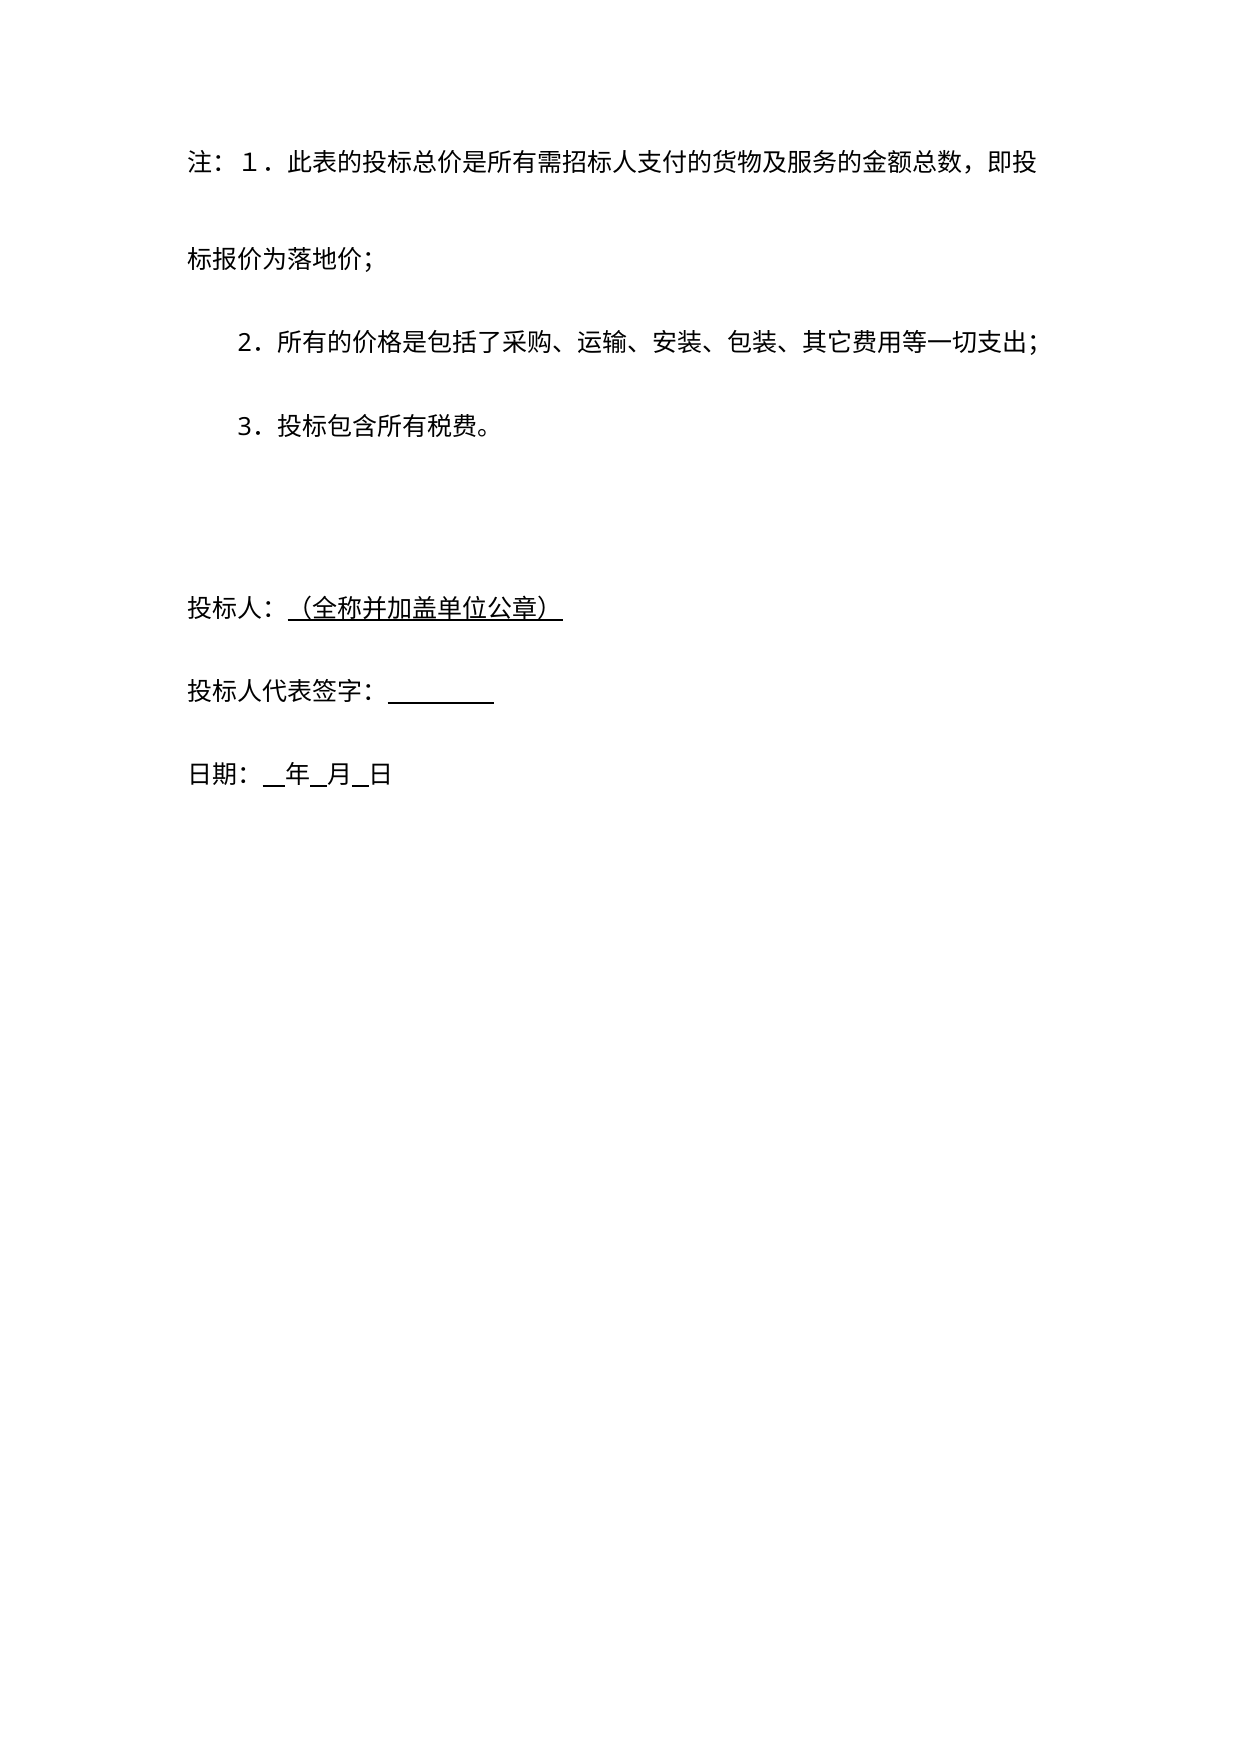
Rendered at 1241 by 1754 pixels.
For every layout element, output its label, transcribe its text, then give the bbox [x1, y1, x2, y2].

text 3．投标包含所有税费。 [187, 392, 1053, 457]
text 投标人代表签字： [187, 657, 1053, 722]
text 投标人：（全称并加盖单位公章） [187, 574, 1053, 639]
text 日期： 年 月 日 [187, 740, 1053, 805]
text 注：１．此表的投标总价是所有需招标人支付的货物及服务的金额总数，即投标报价为落地价； [187, 128, 1053, 290]
text 2．所有的价格是包括了采购、运输、安装、包装、其它费用等一切支出； [187, 308, 1053, 373]
